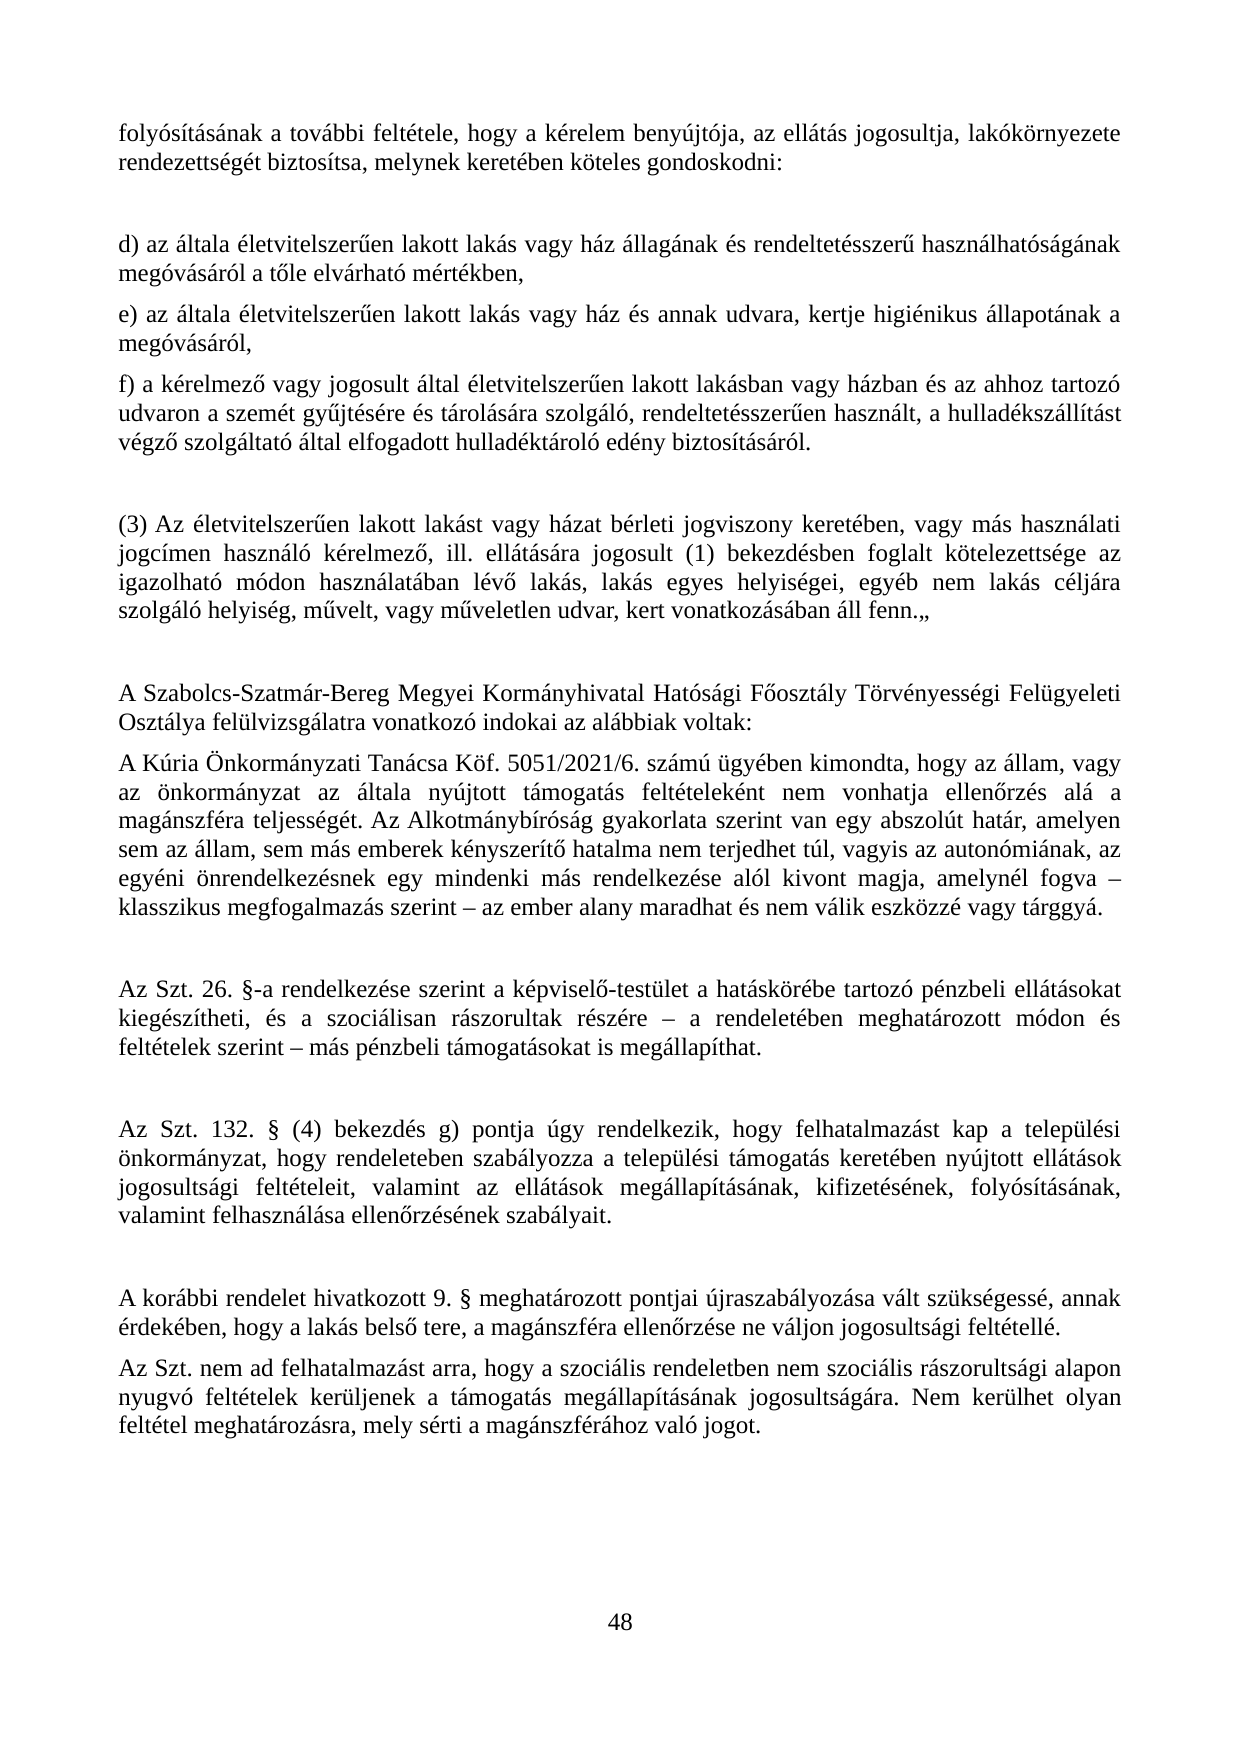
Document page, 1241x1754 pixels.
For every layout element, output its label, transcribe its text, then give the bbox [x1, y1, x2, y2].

text f) a kérelmező vagy jogosult által életvitelszerűen lakott lakásban vagy házban és az ahhoz tartozó udvaron a szemét gyűjtésére és tárolására szolgáló, rendeltetésszerűen használt, a hulladékszállítást végző szolgáltató által elfogadott hulladéktároló edény biztosításáról. [118, 369, 1122, 456]
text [118, 118, 1122, 176]
text A Kúria Önkormányzati Tanácsa Köf. 5051/2021/6. számú ügyében kimondta, hogy az állam, vagy az önkormányzat az általa nyújtott támogatás feltételeként nem vonhatja ellenőrzés alá a magánszféra teljességét. Az Alkotmánybíróság gyakorlata szerint van egy abszolút határ, amelyen sem az állam, sem más emberek kényszerítő hatalma nem terjedhet túl, vagyis az autonómiának, az egyéni önrendelkezésnek egy mindenki más rendelkezése alól kivont magja, amelynél fogva – klasszikus megfogalmazás szerint – az ember alany maradhat és nem válik eszközzé vagy tárggyá. [118, 748, 1122, 921]
text (3) Az életvitelszerűen lakott lakást vagy házat bérleti jogviszony keretében, vagy más használati jogcímen használó kérelmező, ill. ellátására jogosult (1) bekezdésben foglalt kötelezettsége az igazolható módon használatában lévő lakás, lakás egyes helyiségei, egyéb nem lakás céljára szolgáló helyiség, művelt, vagy műveletlen udvar, kert vonatkozásában áll fenn.„ [118, 509, 1122, 624]
text e) az általa életvitelszerűen lakott lakás vagy ház és annak udvara, kertje higiénikus állapotának a megóvásáról, [118, 299, 1122, 357]
text Az Szt. 132. § (4) bekezdés g) pontja úgy rendelkezik, hogy felhatalmazást kap a települési önkormányzat, hogy rendeleteben szabályozza a települési támogatás keretében nyújtott ellátások jogosultsági feltételeit, valamint az ellátások megállapításának, kifizetésének, folyósításának, valamint felhasználása ellenőrzésének szabályait. [118, 1114, 1122, 1229]
text Az Szt. nem ad felhatalmazást arra, hogy a szociális rendeletben nem szociális rászorultsági alapon nyugvó feltételek kerüljenek a támogatás megállapításának jogosultságára. Nem kerülhet olyan feltétel meghatározásra, mely sérti a magánszférához való jogot. [118, 1353, 1122, 1439]
text d) az általa életvitelszerűen lakott lakás vagy ház állagának és rendeltetésszerű használhatóságának megóvásáról a tőle elvárható mértékben, [118, 229, 1122, 287]
text A korábbi rendelet hivatkozott 9. § meghatározott pontjai újraszabályozása vált szükségessé, annak érdekében, hogy a lakás belső tere, a magánszféra ellenőrzése ne váljon jogosultsági feltétellé. [118, 1283, 1122, 1341]
text Az Szt. 26. §-a rendelkezése szerint a képviselő-testület a hatáskörébe tartozó pénzbeli ellátásokat kiegészítheti, és a szociálisan rászorultak részére – a rendeletében meghatározott módon és feltételek szerint – más pénzbeli támogatásokat is megállapíthat. [118, 974, 1122, 1061]
text A Szabolcs-Szatmár-Bereg Megyei Kormányhivatal Hatósági Főosztály Törvényességi Felügyeleti Osztálya felülvizsgálatra vonatkozó indokai az alábbiak voltak: [118, 678, 1122, 736]
